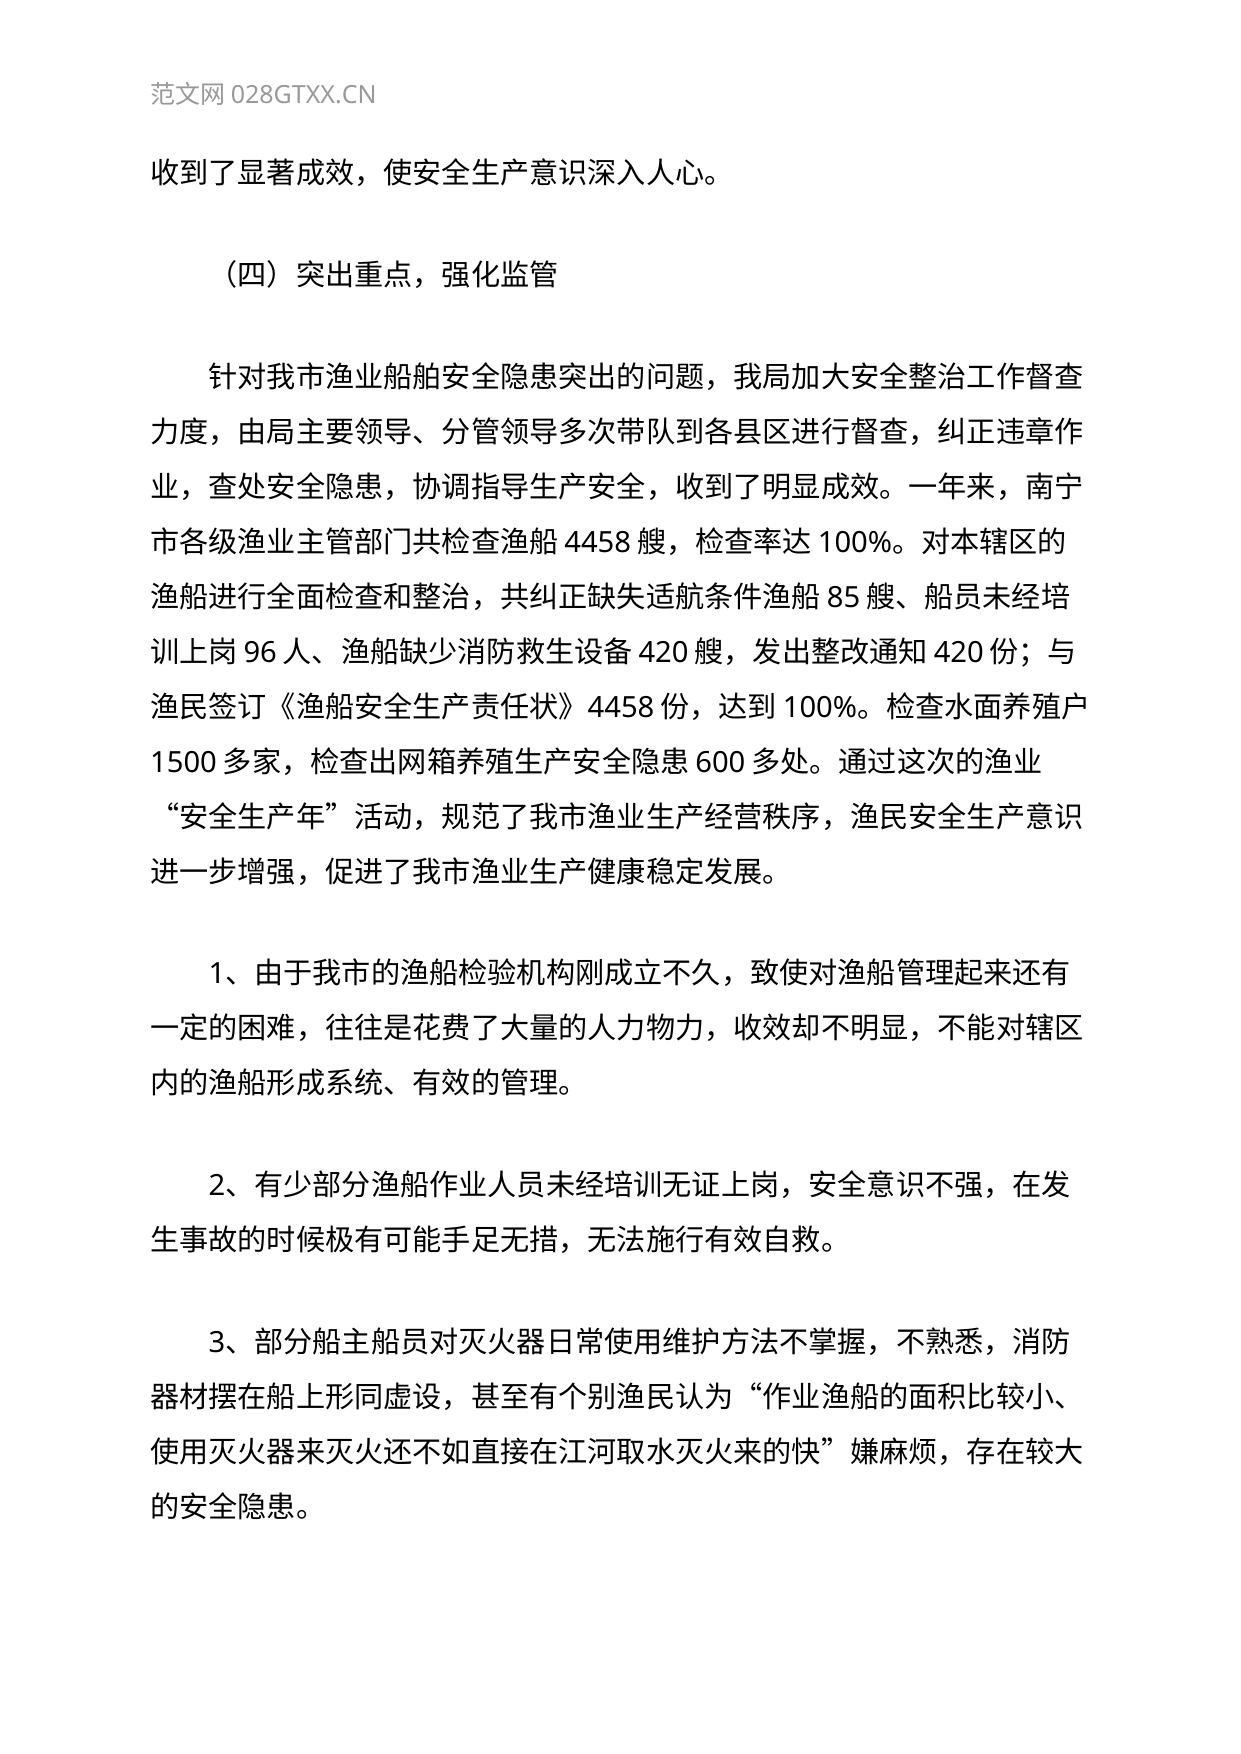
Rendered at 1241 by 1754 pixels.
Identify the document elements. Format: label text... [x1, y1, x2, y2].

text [150, 150, 1090, 192]
text （四）突出重点，强化监管 [150, 252, 1090, 294]
text 针对我市渔业船舶安全隐患突出的问题，我局加大安全整治工作督查力度，由局主要领导、分管领导多次带队到各县区进行督查，纠正违章作业，查处安全隐患，协调指导生产安全，收到了明显成效。一年来，南宁市各级渔业主管部门共检查渔船4458艘，检查率达100%。对本辖区的渔船进行全面检查和整治，共纠正缺失适航条件渔船85艘、船员未经培训上岗96人、渔船缺少消防救生设备420艘，发出整改通知420份；与渔民签订《渔船安全生产责任状》4458份，达到100%。检查水面养殖户1500多家，检查出网箱养殖生产安全隐患600多处。通过这次的渔业“安全生产年”活动，规范了我市渔业生产经营秩序，渔民安全生产意识进一步增强，促进了我市渔业生产健康稳定发展。 [150, 353, 1090, 890]
text 2、有少部分渔船作业人员未经培训无证上岗，安全意识不强，在发生事故的时候极有可能手足无措，无法施行有效自救。 [150, 1162, 1090, 1259]
text 3、部分船主船员对灭火器日常使用维护方法不掌握，不熟悉，消防器材摆在船上形同虚设，甚至有个别渔民认为“作业渔船的面积比较小、使用灭火器来灭火还不如直接在江河取水灭火来的快”嫌麻烦，存在较大的安全隐患。 [150, 1318, 1090, 1525]
text 1、由于我市的渔船检验机构刚成立不久，致使对渔船管理起来还有一定的困难，往往是花费了大量的人力物力，收效却不明显，不能对辖区内的渔船形成系统、有效的管理。 [150, 950, 1090, 1102]
